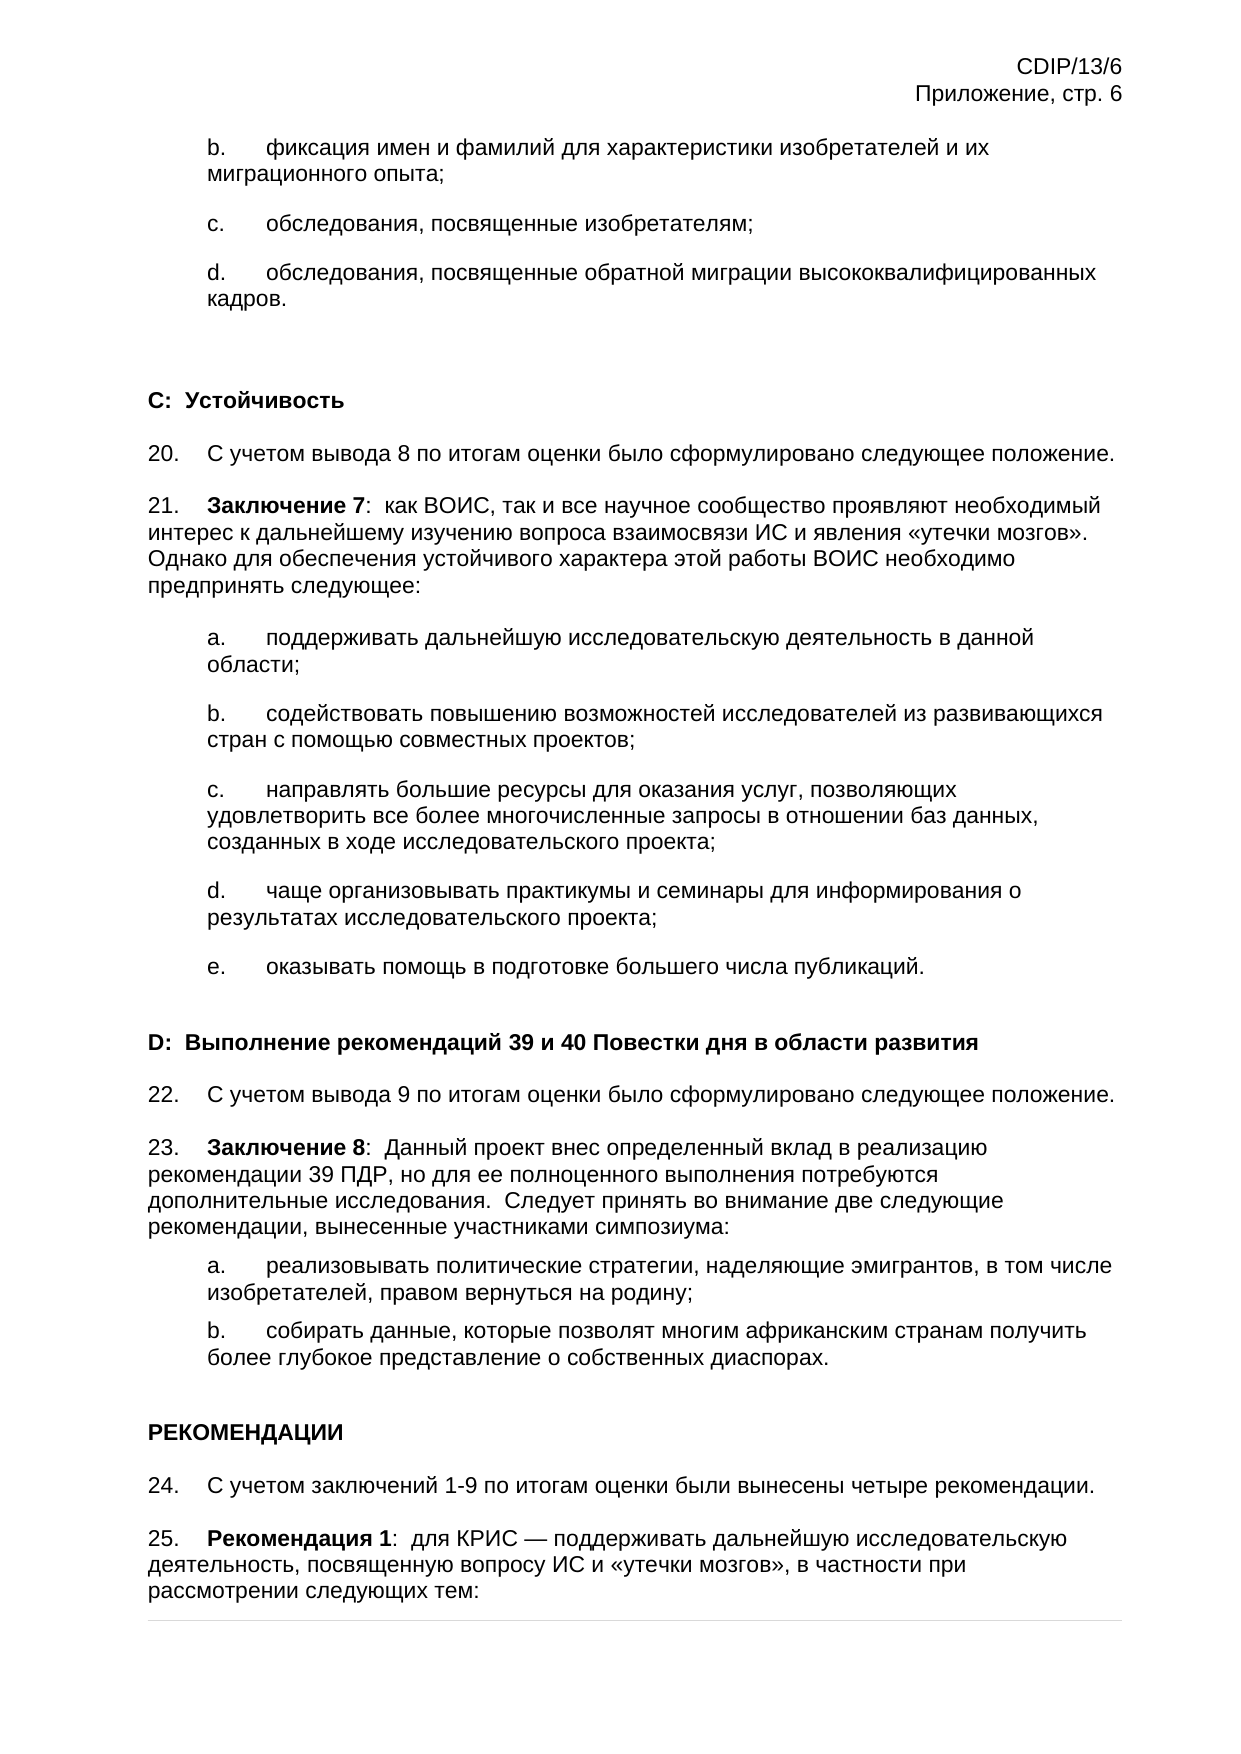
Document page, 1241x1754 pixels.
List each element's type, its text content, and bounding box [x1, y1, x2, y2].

list содействовать повышению возможностей исследователей из развивающихся стран с помощью совместных проектов; [207, 700, 1122, 753]
list Заключение 7: как ВОИС, так и все научное сообщество проявляют необходимый интерес к дальнейшему изучению вопроса взаимосвязи ИС и явления «утечки мозгов». Однако для обеспечения устойчивого характера этой работы ВОИС необходимо предпринять следующее: [148, 492, 1122, 598]
list Рекомендация 1: для КРИС — поддерживать дальнейшую исследовательскую деятельность, посвященную вопросу ИС и «утечки мозгов», в частности при рассмотрении следующих тем: [148, 1525, 1122, 1604]
list чаще организовывать практикумы и семинары для информирования о результатах исследовательского проекта; [207, 877, 1122, 930]
list С учетом вывода 9 по итогам оценки было сформулировано следующее положение. [148, 1081, 1122, 1108]
list С учетом вывода 8 по итогам оценки было сформулировано следующее положение. [148, 440, 1122, 466]
list поддерживать дальнейшую исследовательскую деятельность в данной области; [207, 624, 1122, 677]
list фиксация имен и фамилий для характеристики изобретателей и их миграционного опыта; [207, 134, 1122, 187]
list реализовывать политические стратегии, наделяющие эмигрантов, в том числе изобретателей, правом вернуться на родину; [207, 1252, 1122, 1305]
list собирать данные, которые позволят многим африканским странам получить более глубокое представление о собственных диаспорах. [207, 1317, 1122, 1370]
list обследования, посвященные изобретателям; [207, 209, 1122, 236]
text РЕКОМЕНДАЦИИ [148, 1419, 1122, 1446]
list Заключение 8: Данный проект внес определенный вклад в реализацию рекомендации 39 ПДР, но для ее полноценного выполнения потребуются дополнительные исследования. Следует принять во внимание две следующие рекомендации, вынесенные участниками симпозиума: [148, 1134, 1122, 1239]
list D: Выполнение рекомендаций 39 и 40 Повестки дня в области развития [148, 1029, 1122, 1055]
list С учетом заключений 1-9 по итогам оценки были вынесены четыре рекомендации. [148, 1472, 1122, 1498]
list оказывать помощь в подготовке большего числа публикаций. [207, 953, 1122, 979]
list направлять большие ресурсы для оказания услуг, позволяющих удовлетворить все более многочисленные запросы в отношении баз данных, созданных в ходе исследовательского проекта; [207, 776, 1122, 854]
list C: Устойчивость [148, 387, 1122, 413]
list обследования, посвященные обратной миграции высококвалифицированных кадров. [207, 259, 1122, 311]
